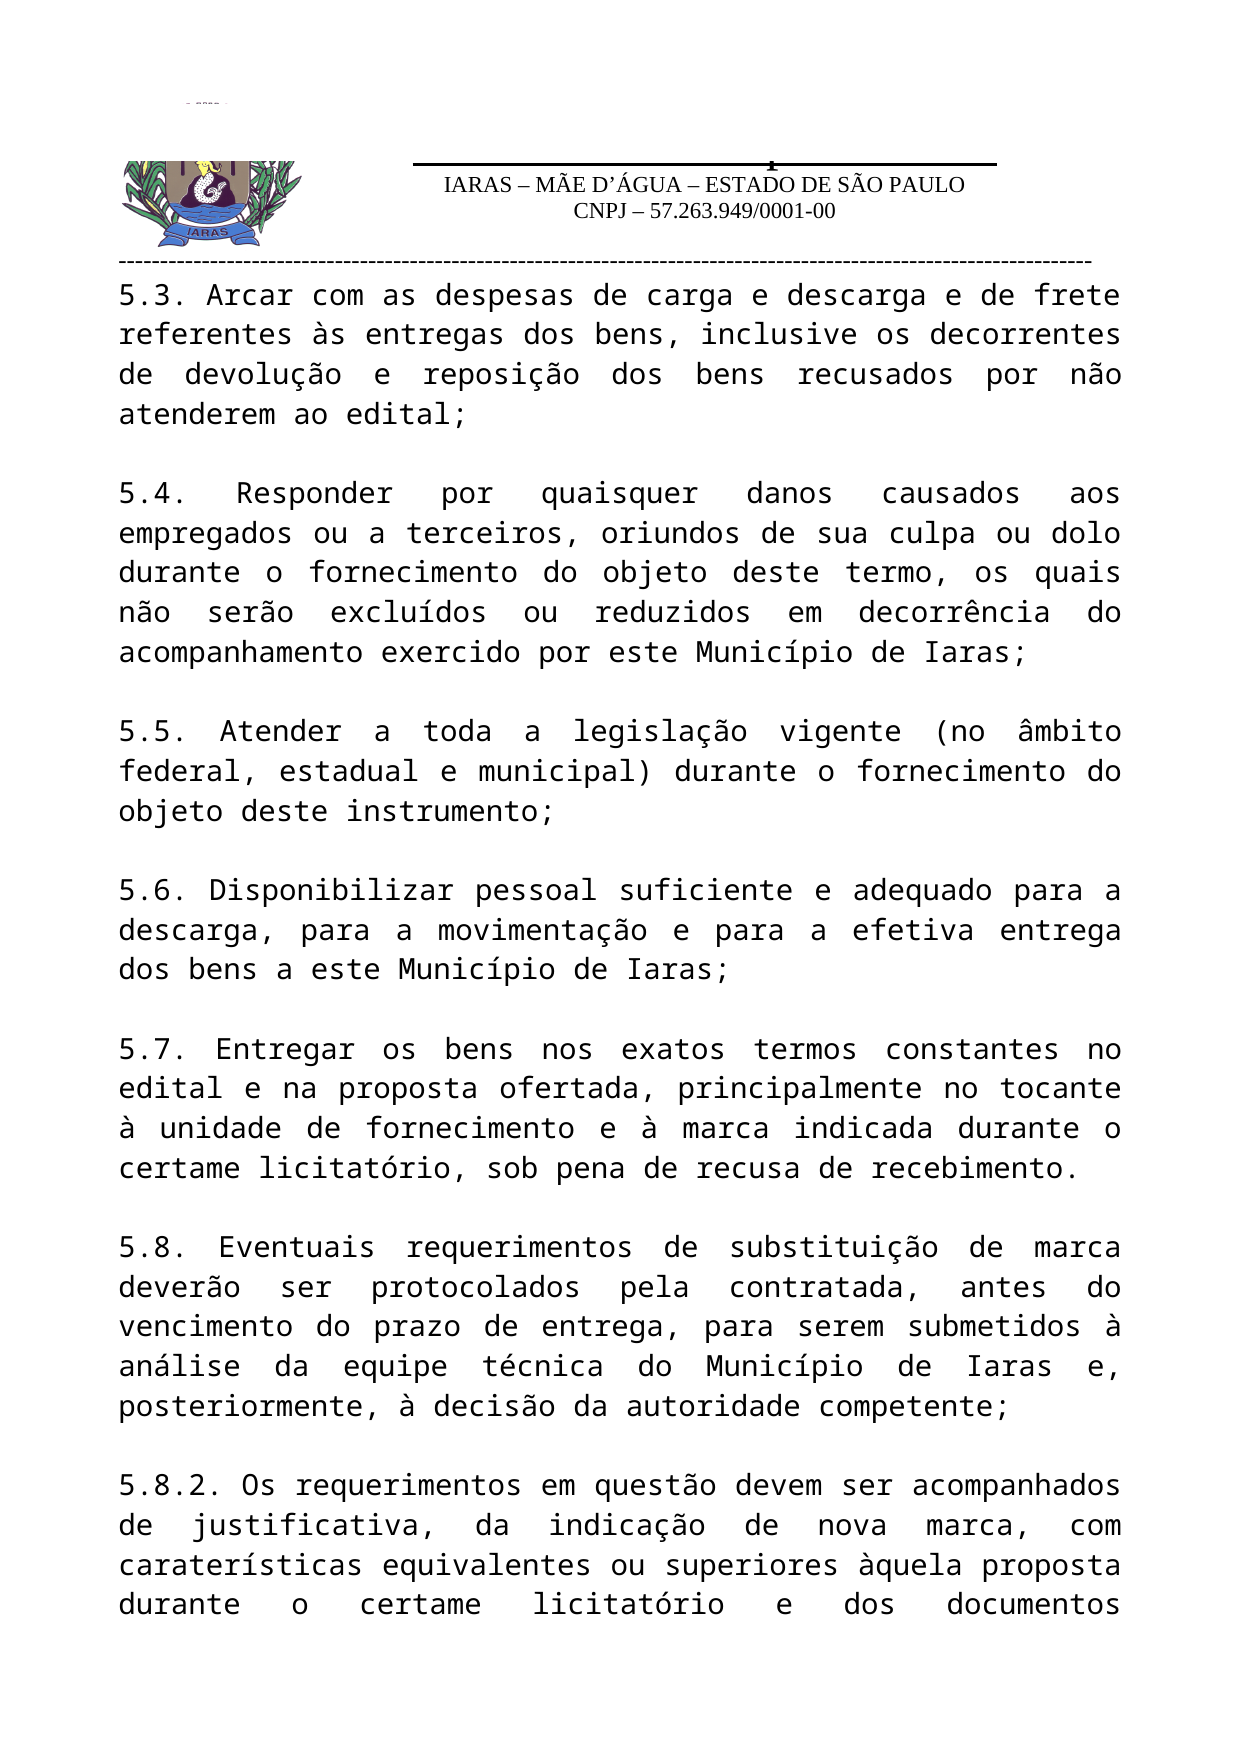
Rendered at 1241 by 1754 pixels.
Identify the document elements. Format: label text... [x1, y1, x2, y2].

text 5.8. Eventuais requerimentos de substituição de marca deverão ser protocolados pela contratada, antes do vencimento do prazo de entrega, para serem submetidos à análise da equipe técnica do Município de Iaras e, posteriormente, à decisão da autoridade competente; [118, 1226, 1122, 1425]
text 5.6. Disponibilizar pessoal suficiente e adequado para a descarga, para a movimentação e para a efetiva entrega dos bens a este Município de Iaras; [118, 869, 1122, 988]
text 5.3. Arcar com as despesas de carga e descarga e de frete referentes às entregas dos bens, inclusive os decorrentes de devolução e reposição dos bens recusados por não atenderem ao edital; [118, 274, 1122, 433]
text 5.7. Entregar os bens nos exatos termos constantes no edital e na proposta ofertada, principalmente no tocante à unidade de fornecimento e à marca indicada durante o certame licitatório, sob pena de recusa de recebimento. [118, 1028, 1122, 1187]
picture [118, 161, 306, 251]
text 5.4. Responder por quaisquer danos causados aos empregados ou a terceiros, oriundos de sua culpa ou dolo durante o fornecimento do objeto deste termo, os quais não serão excluídos ou reduzidos em decorrência do acompanhamento exercido por este Município de Iaras; [118, 472, 1122, 671]
text 5.5. Atender a toda a legislação vigente (no âmbito federal, estadual e municipal) durante o fornecimento do objeto deste instrumento; [118, 710, 1122, 829]
